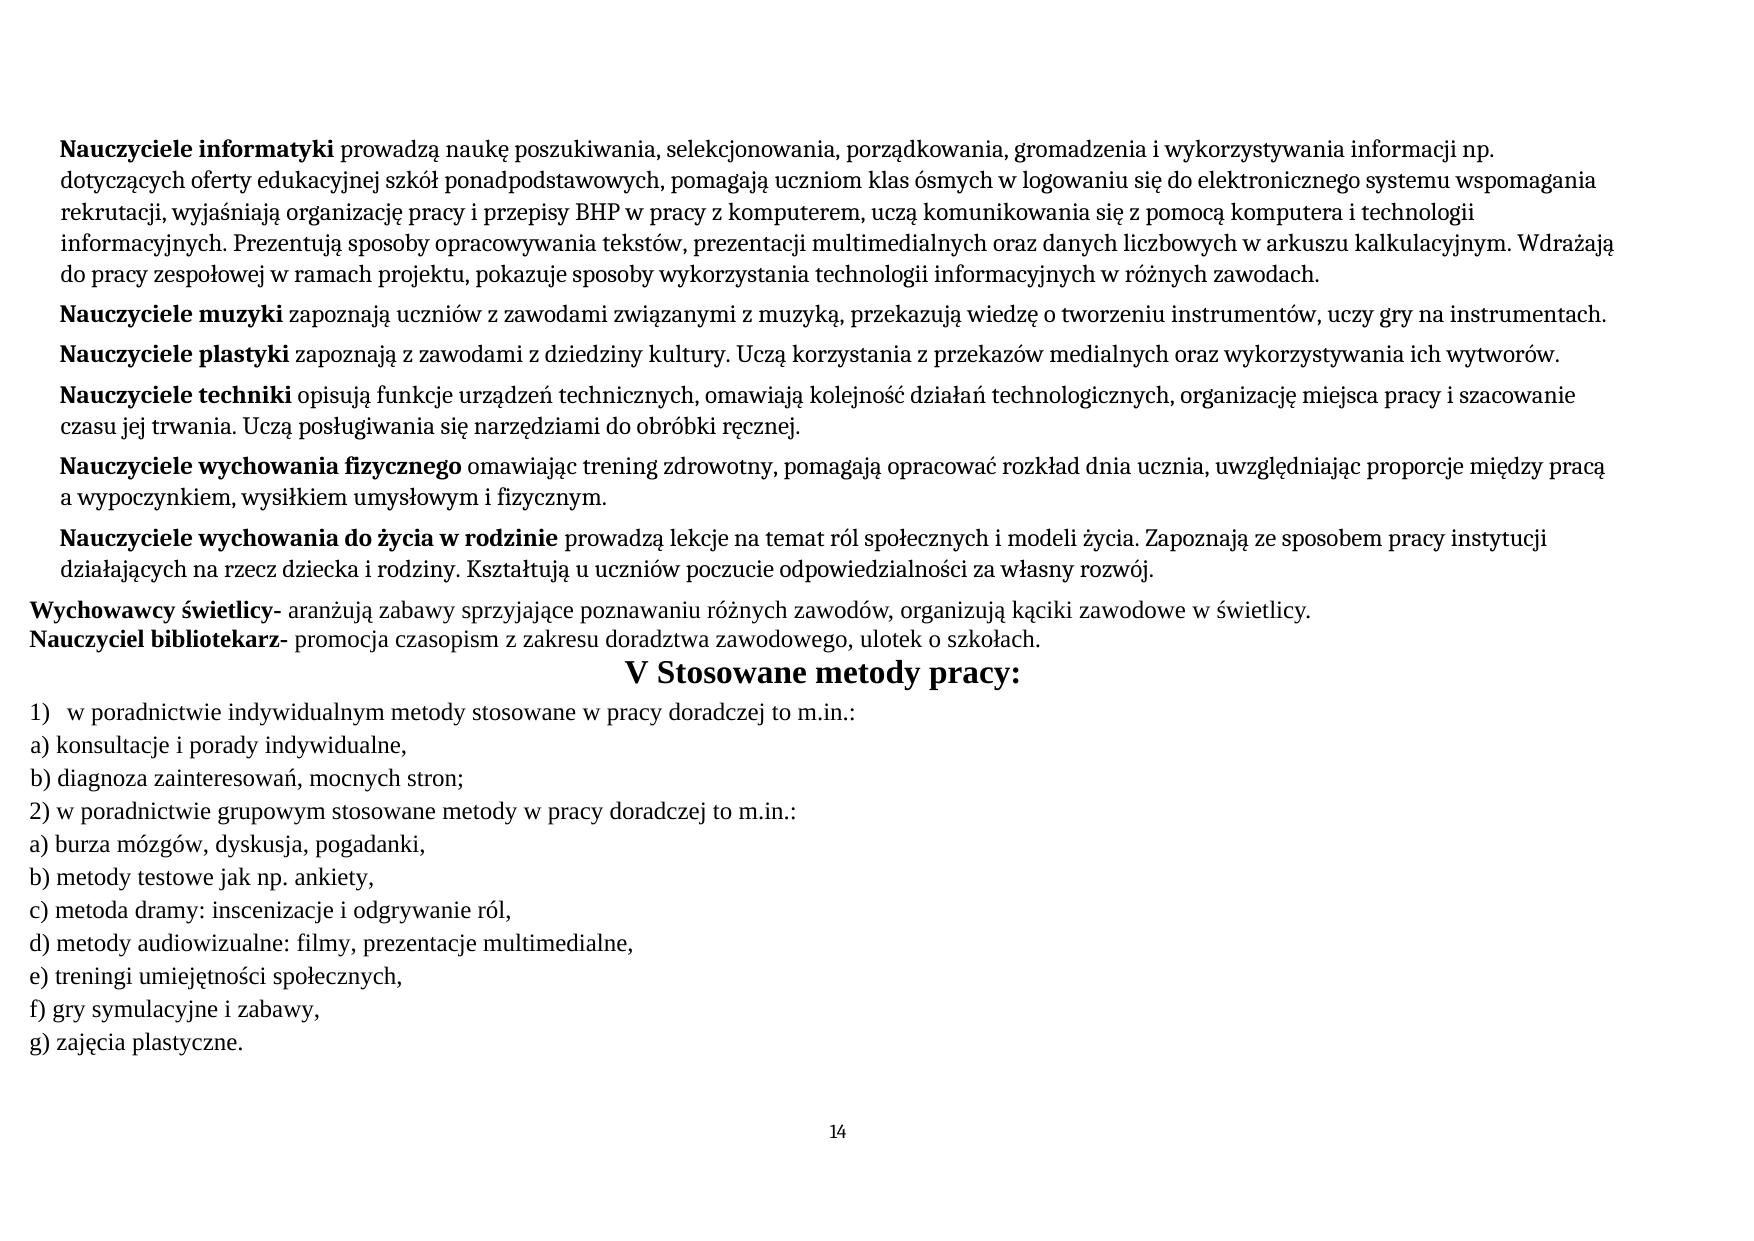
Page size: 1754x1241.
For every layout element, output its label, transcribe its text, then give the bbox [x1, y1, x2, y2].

text a) burza mózgów, dyskusja, pogadanki, [29, 829, 1616, 858]
text Nauczyciel bibliotekarz- promocja czasopism z zakresu doradztwa zawodowego, ulotek o szkołach. [29, 624, 1616, 653]
text V Stosowane metody pracy: [29, 653, 1616, 691]
text Nauczyciele wychowania do życia w rodzinie prowadzą lekcje na temat ról społecznych i modeli życia. Zapoznają ze sposobem pracy instytucji działających na rzecz dziecka i rodziny. Kształtują u uczniów poczucie odpowiedzialności za własny rozwój. [59, 524, 1616, 583]
text Nauczyciele plastyki zapoznają z zawodami z dziedziny kultury. Uczą korzystania z przekazów medialnych oraz wykorzystywania ich wytworów. [59, 340, 1616, 369]
text Nauczyciele informatyki prowadzą naukę poszukiwania, selekcjonowania, porządkowania, gromadzenia i wykorzystywania informacji np. dotyczących oferty edukacyjnej szkół ponadpodstawowych, pomagają uczniom klas ósmych w logowaniu się do elektronicznego systemu wspomagania rekrutacji, wyjaśniają organizację pracy i przepisy BHP w pracy z komputerem, uczą komunikowania się z pomocą komputera i technologii informacyjnych. Prezentują sposoby opracowywania tekstów, prezentacji multimedialnych oraz danych liczbowych w arkuszu kalkulacyjnym. Wdrażają do pracy zespołowej w ramach projektu, pokazuje sposoby wykorzystania technologii informacyjnych w różnych zawodach. [59, 135, 1616, 288]
text Nauczyciele wychowania fizycznego omawiając trening zdrowotny, pomagają opracować rozkład dnia ucznia, uwzględniając proporcje między pracą a wypoczynkiem, wysiłkiem umysłowym i fizycznym. [59, 452, 1616, 512]
text g) zajęcia plastyczne. [29, 1027, 1616, 1056]
text a) konsultacje i porady indywidualne, [30, 730, 1616, 758]
list w poradnictwie indywidualnym metody stosowane w pracy doradczej to m.in.: [29, 697, 1616, 726]
text Nauczyciele techniki opisują funkcje urządzeń technicznych, omawiają kolejność działań technologicznych, organizację miejsca pracy i szacowanie czasu jej trwania. Uczą posługiwania się narzędziami do obróbki ręcznej. [59, 381, 1616, 441]
text b) diagnoza zainteresowań, mocnych stron; [30, 763, 1616, 792]
text f) gry symulacyjne i zabawy, [29, 994, 1616, 1023]
text b) metody testowe jak np. ankiety, [29, 862, 1616, 891]
text c) metoda dramy: inscenizacje i odgrywanie ról, [29, 895, 1616, 924]
text e) treningi umiejętności społecznych, [29, 961, 1616, 990]
text Wychowawcy świetlicy- aranżują zabawy sprzyjające poznawaniu różnych zawodów, organizują kąciki zawodowe w świetlicy. [29, 595, 1616, 624]
text Nauczyciele muzyki zapoznają uczniów z zawodami związanymi z muzyką, przekazują wiedzę o tworzeniu instrumentów, uczy gry na instrumentach. [59, 300, 1616, 329]
text 2) w poradnictwie grupowym stosowane metody w pracy doradczej to m.in.: [29, 796, 1616, 824]
text d) metody audiowizualne: filmy, prezentacje multimedialne, [29, 928, 1616, 957]
